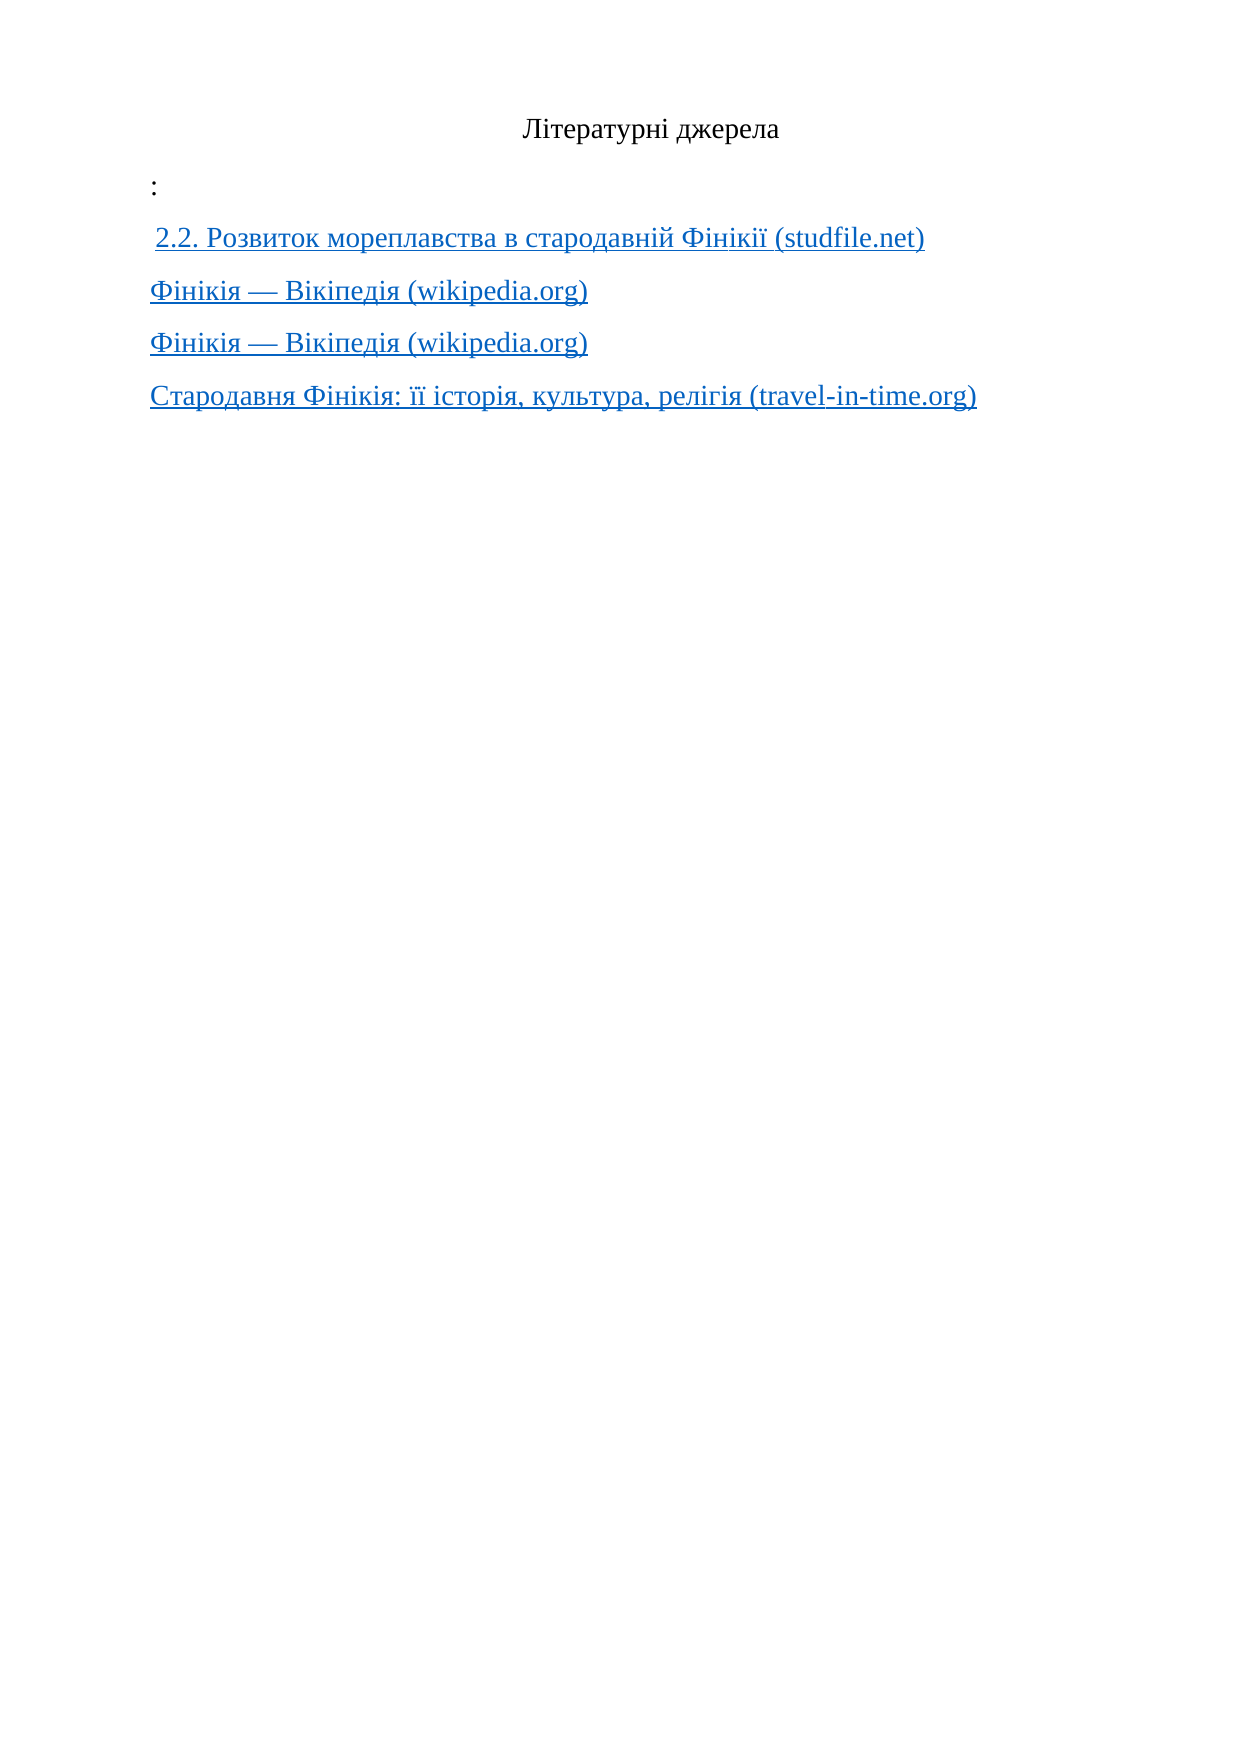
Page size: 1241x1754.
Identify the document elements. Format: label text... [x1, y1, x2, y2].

text Стародавня Фінікія: її історія, культура, релігія (travel-in-time.org) [150, 378, 1154, 411]
text Фінікія — Вікіпедія (wikipedia.org) [150, 325, 1154, 359]
text : [150, 168, 1154, 202]
text Літературні джерела [150, 118, 1152, 143]
text Фінікія — Вікіпедія (wikipedia.org) [150, 273, 1154, 307]
text 2.2. Розвиток мореплавства в стародавній Фінікії (studfile.net) [155, 221, 1154, 254]
